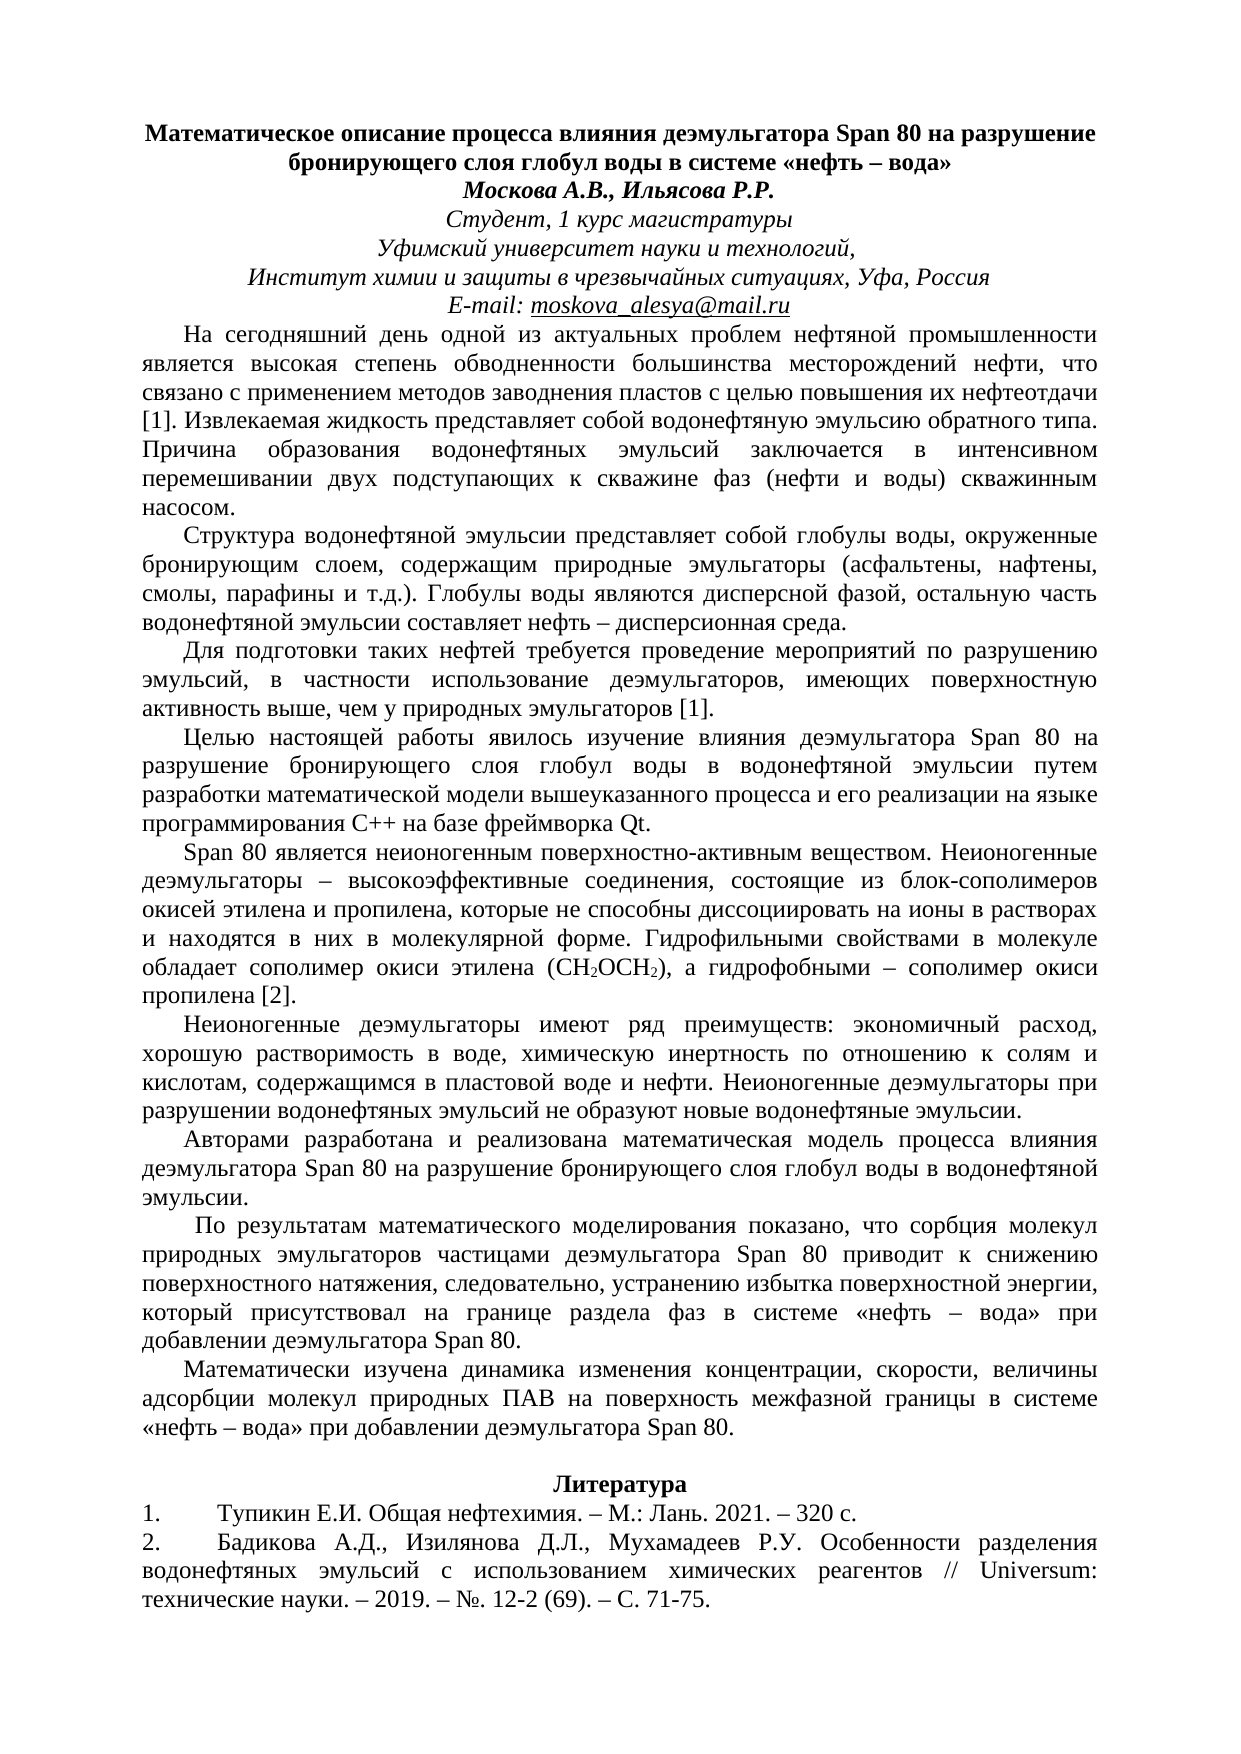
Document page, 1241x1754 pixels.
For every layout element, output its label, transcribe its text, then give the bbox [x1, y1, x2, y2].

text Структура водонефтяной эмульсии представляет собой глобулы воды, окруженные бронирующим слоем, содержащим природные эмульгаторы (асфальтены, нафтены, смолы, парафины и т.д.). Глобулы воды являются дисперсной фазой, остальную часть водонефтяной эмульсии составляет нефть – дисперсионная среда. [142, 521, 1098, 636]
text Span 80 является неионогенным поверхностно-активным веществом. Неионогенные деэмульгаторы – высокоэффективные соединения, состоящие из блок-сополимеров окисей этилена и пропилена, которые не способны диссоциировать на ионы в растворах и находятся в них в молекулярной форме. Гидрофильными свойствами в молекуле обладает сополимер окиси этилена (CH2OCH2), а гидрофобными – сополимер окиси пропилена [2]. [142, 837, 1098, 1009]
text Уфимский университет науки и технологий, Институт химии и защиты в чрезвычайных ситуациях, Уфа, Россия [142, 233, 1098, 291]
text Литература [142, 1469, 1098, 1498]
text Студент, 1 курс магистратуры [142, 204, 1098, 233]
text Москова А.В., Ильясова Р.Р. [142, 176, 1098, 204]
text На сегодняшний день одной из актуальных проблем нефтяной промышленности является высокая степень обводненности большинства месторождений нефти, что связано с применением методов заводнения пластов с целью повышения их нефтеотдачи [1]. Извлекаемая жидкость представляет собой водонефтяную эмульсию обратного типа. Причина образования водонефтяных эмульсий заключается в интенсивном перемешивании двух подступающих к скважине фаз (нефти и воды) скважинным насосом. [142, 319, 1098, 521]
text Математическое описание процесса влияния деэмульгатора Span 80 на разрушение бронирующего слоя глобул воды в системе «нефть – вода» [142, 118, 1098, 176]
list Тупикин Е.И. Общая нефтехимия. – М.: Лань. 2021. – 320 с. [142, 1498, 1098, 1527]
text По результатам математического моделирования показано, что сорбция молекул природных эмульгаторов частицами деэмульгатора Span 80 приводит к снижению поверхностного натяжения, следовательно, устранению избытка поверхностной энергии, который присутствовал на границе раздела фаз в системе «нефть – вода» при добавлении деэмульгатора Span 80. [142, 1211, 1098, 1354]
text Целью настоящей работы явилось изучение влияния деэмульгатора Span 80 на разрушение бронирующего слоя глобул воды в водонефтяной эмульсии путем разработки математической модели вышеуказанного процесса и его реализации на языке программирования C++ на базе фреймворка Qt. [142, 722, 1098, 837]
text E-mail: moskova_alesya@mail.ru [142, 291, 1098, 319]
text Авторами разработана и реализована математическая модель процесса влияния деэмульгатора Span 80 на разрушение бронирующего слоя глобул воды в водонефтяной эмульсии. [142, 1124, 1098, 1211]
text Неионогенные деэмульгаторы имеют ряд преимуществ: экономичный расход, хорошую растворимость в воде, химическую инертность по отношению к солям и кислотам, содержащимся в пластовой воде и нефти. Неионогенные деэмульгаторы при разрушении водонефтяных эмульсий не образуют новые водонефтяные эмульсии. [142, 1009, 1098, 1124]
list Бадикова А.Д., Изилянова Д.Л., Мухамадеев Р.У. Особенности разделения водонефтяных эмульсий с использованием химических реагентов // Universum: технические науки. – 2019. – №. 12-2 (69). – С. 71-75. [142, 1527, 1098, 1613]
text Математически изучена динамика изменения концентрации, скорости, величины адсорбции молекул природных ПАВ на поверхность межфазной границы в системе «нефть – вода» при добавлении деэмульгатора Span 80. [142, 1354, 1098, 1441]
text Для подготовки таких нефтей требуется проведение мероприятий по разрушению эмульсий, в частности использование деэмульгаторов, имеющих поверхностную активность выше, чем у природных эмульгаторов [1]. [142, 636, 1098, 722]
